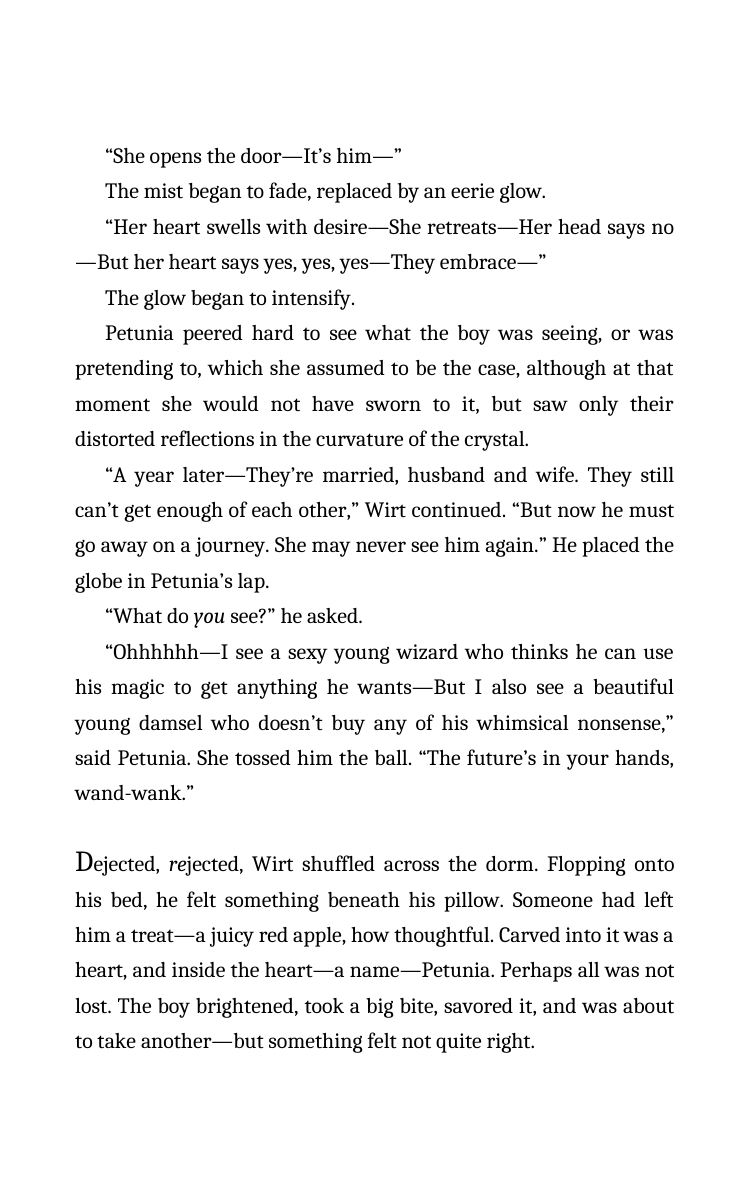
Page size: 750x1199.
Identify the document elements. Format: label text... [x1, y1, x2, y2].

text “Her heart swells with desire—She retreats—Her head says no—But her heart says yes, yes, yes—They embrace—” [75, 206, 675, 277]
text “She opens the door—It’s him—” [75, 135, 675, 170]
text The mist began to fade, replaced by an eerie glow. [75, 170, 675, 206]
text The glow began to intensify. [75, 277, 675, 312]
text “What do you see?” he asked. [75, 595, 675, 631]
text “Ohhhhhh—I see a sexy young wizard who thinks he can use his magic to get anything he wants—But I also see a beautiful young damsel who doesn’t buy any of his whimsical nonsense,” said Petunia. She tossed him the ball. “The future’s in your hands, wand-wank.” [75, 631, 675, 808]
text “A year later—They’re married, husband and wife. They still can’t get enough of each other,” Wirt continued. “But now he must go away on a journey. She may never see him again.” He placed the globe in Petunia’s lap. [75, 454, 675, 595]
text Petunia peered hard to see what the boy was seeing, or was pretending to, which she assumed to be the case, although at that moment she would not have sworn to it, but saw only their distorted reflections in the curvature of the crystal. [75, 312, 675, 454]
text Dejected, rejected, Wirt shuffled across the dorm. Flopping onto his bed, he felt something beneath his pillow. Someone had left him a treat—a juicy red apple, how thoughtful. Carved into it was a heart, and inside the heart—a name—Petunia. Perhaps all was not lost. The boy brightened, took a big bite, savored it, and was about to take another—but something felt not quite right. [75, 843, 675, 1056]
